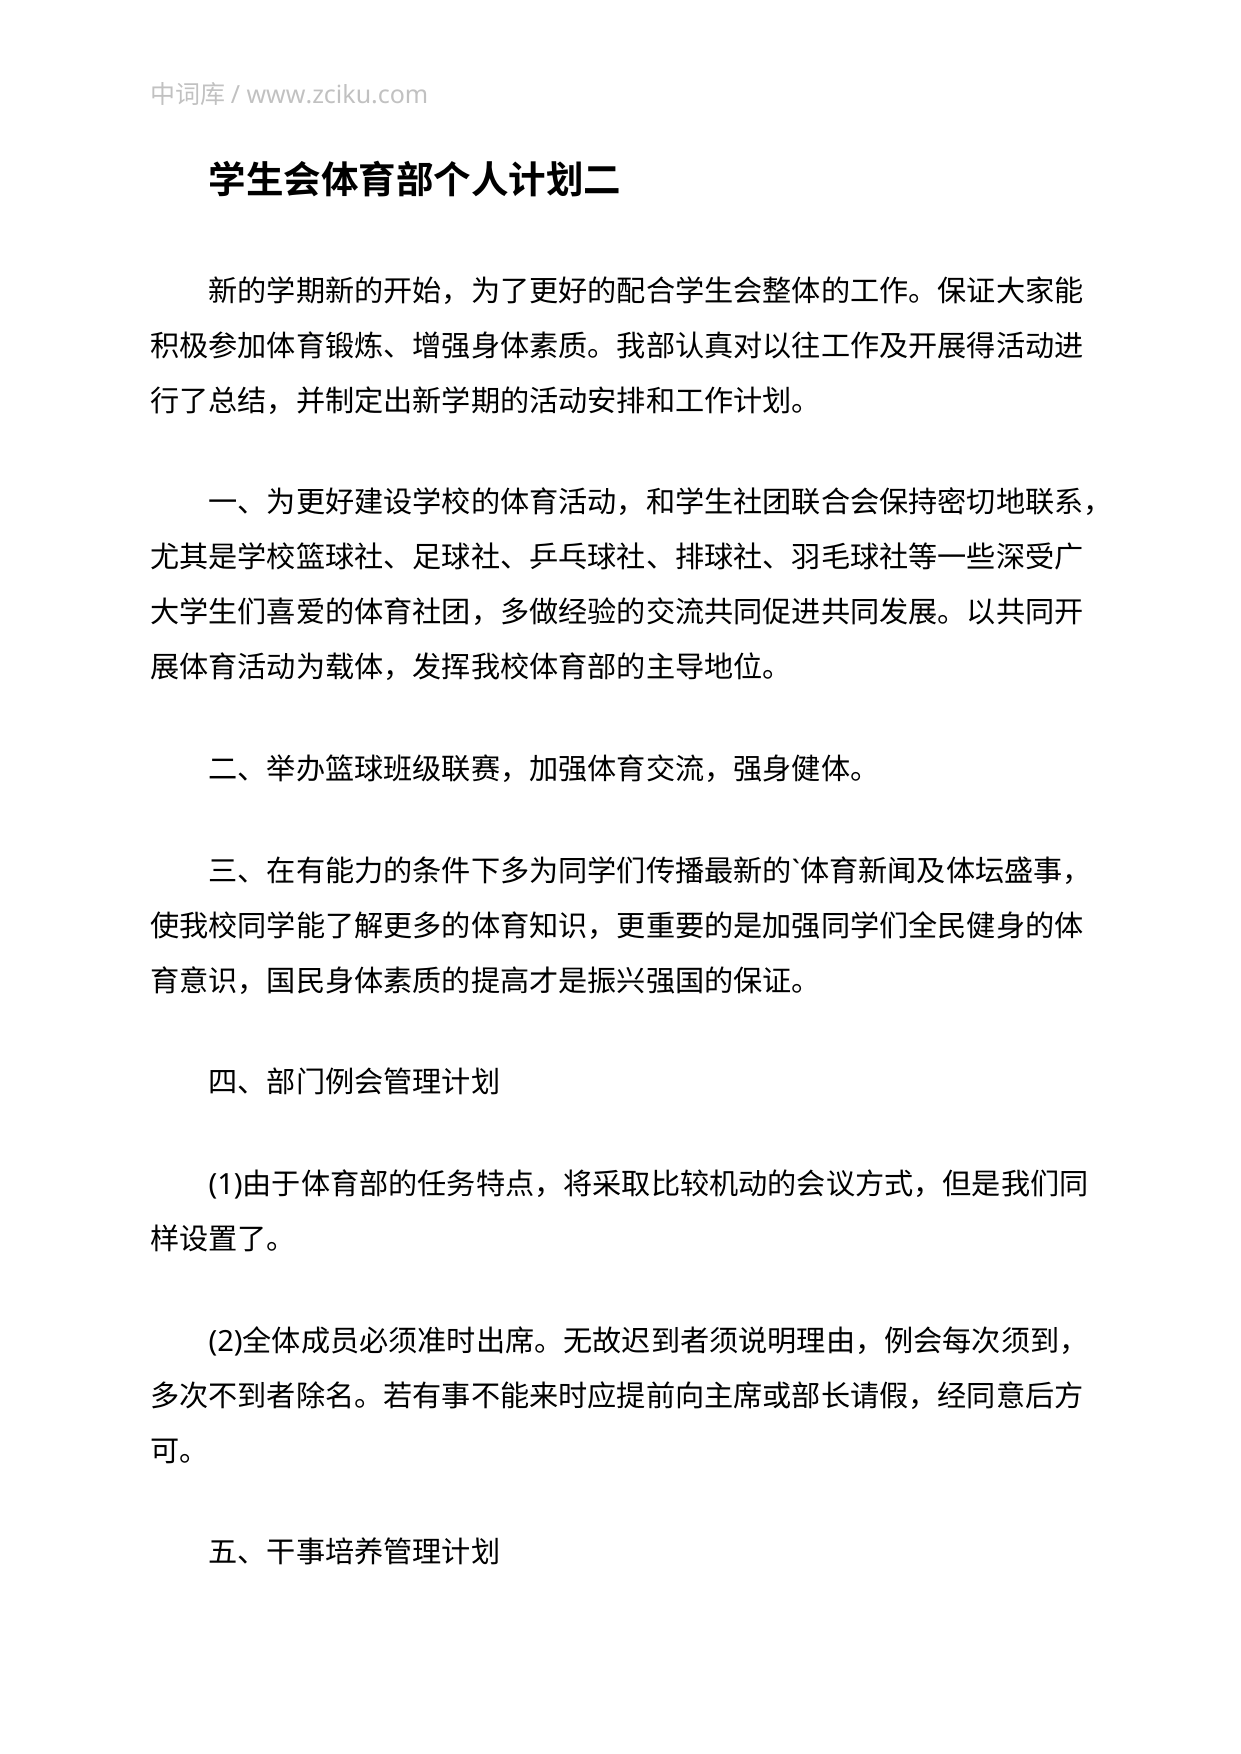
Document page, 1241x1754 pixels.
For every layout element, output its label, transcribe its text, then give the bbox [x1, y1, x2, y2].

text 五、干事培养管理计划 [150, 1529, 1090, 1571]
text (2)全体成员必须准时出席。无故迟到者须说明理由，例会每次须到，多次不到者除名。若有事不能来时应提前向主席或部长请假，经同意后方可。 [150, 1317, 1090, 1469]
text 三、在有能力的条件下多为同学们传播最新的`体育新闻及体坛盛事，使我校同学能了解更多的体育知识，更重要的是加强同学们全民健身的体育意识，国民身体素质的提高才是振兴强国的保证。 [150, 847, 1090, 999]
text 四、部门例会管理计划 [150, 1059, 1090, 1101]
text 一、为更好建设学校的体育活动，和学生社团联合会保持密切地联系，尤其是学校篮球社、足球社、乒乓球社、排球社、羽毛球社等一些深受广大学生们喜爱的体育社团，多做经验的交流共同促进共同发展。以共同开展体育活动为载体，发挥我校体育部的主导地位。 [150, 479, 1090, 686]
text 新的学期新的开始，为了更好的配合学生会整体的工作。保证大家能积极参加体育锻炼、增强身体素质。我部认真对以往工作及开展得活动进行了总结，并制定出新学期的活动安排和工作计划。 [150, 267, 1090, 419]
text (1)由于体育部的任务特点，将采取比较机动的会议方式，但是我们同样设置了。 [150, 1161, 1090, 1258]
text 二、举办篮球班级联赛，加强体育交流，强身健体。 [150, 745, 1090, 788]
text 学生会体育部个人计划二 [150, 150, 1090, 204]
